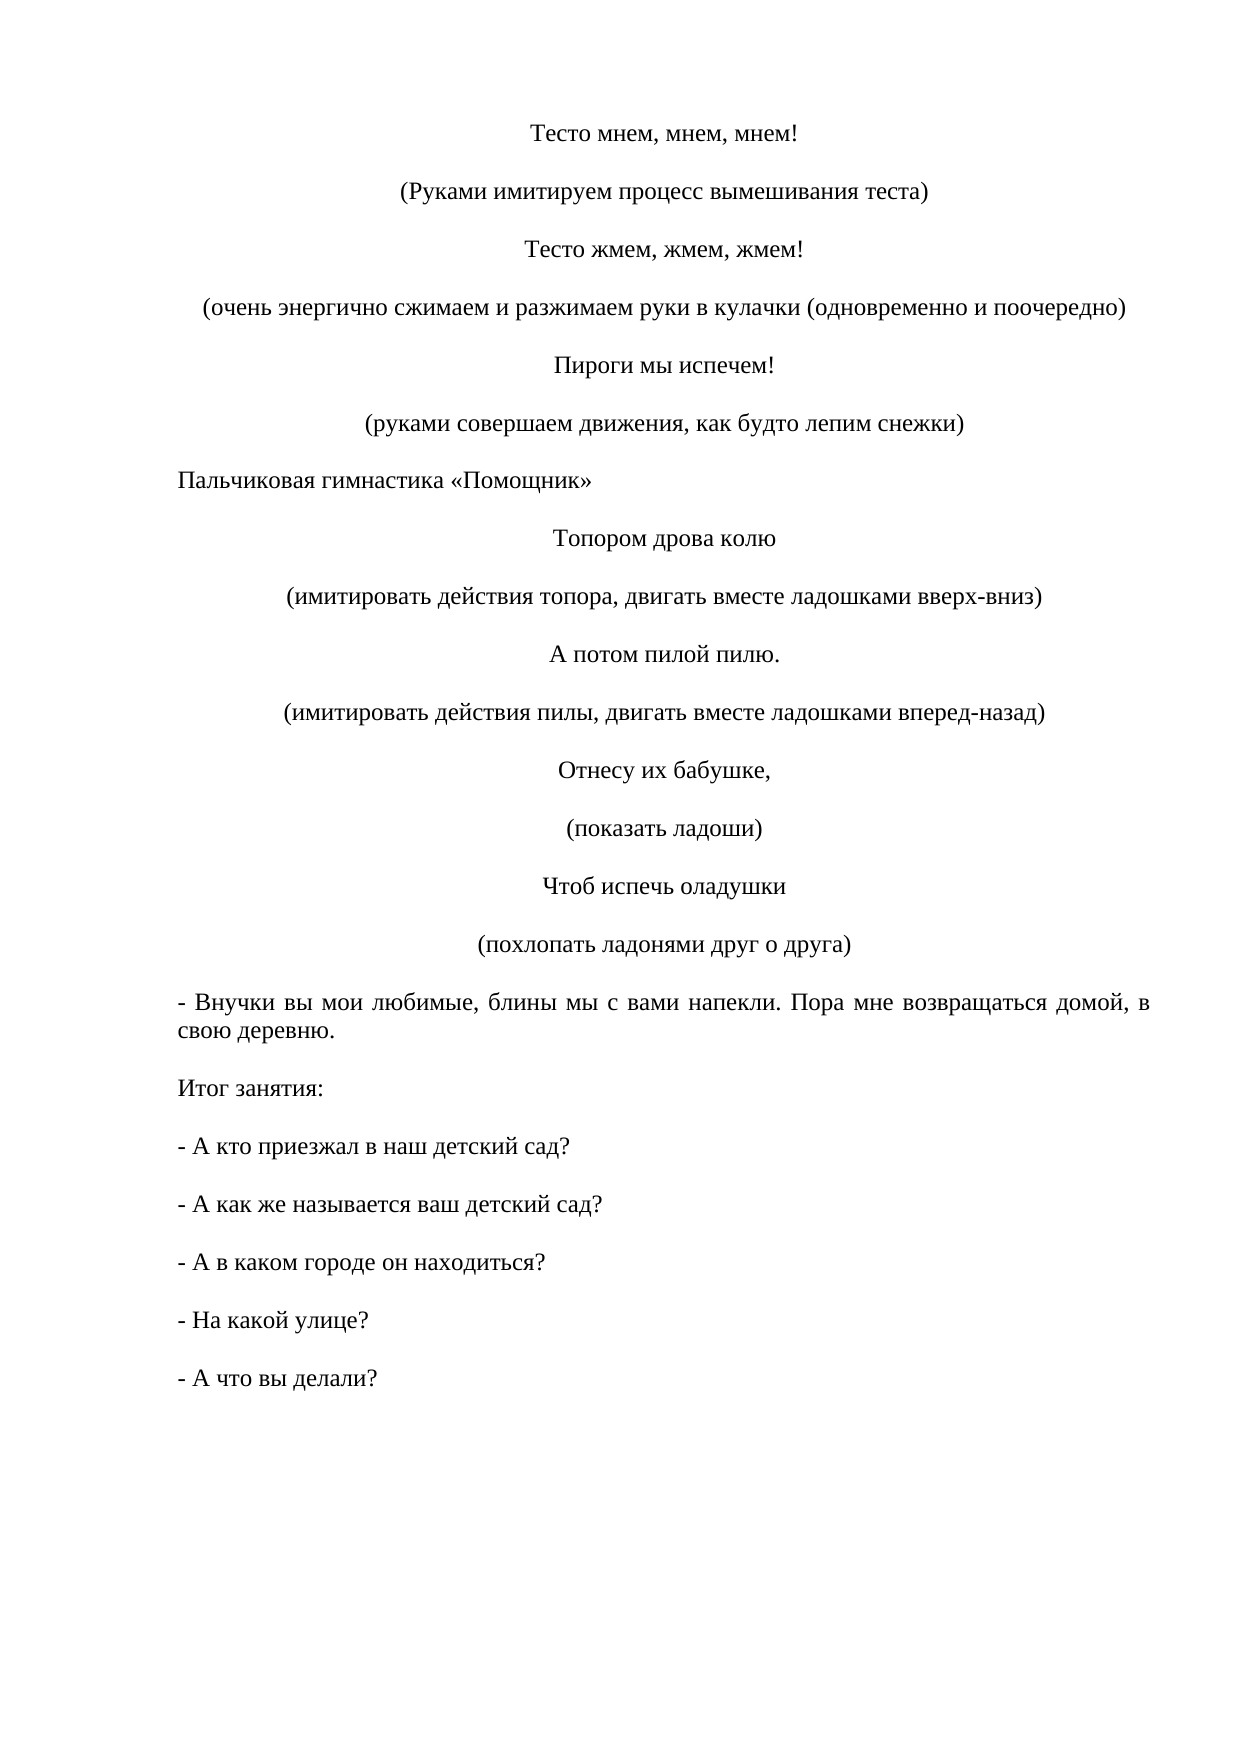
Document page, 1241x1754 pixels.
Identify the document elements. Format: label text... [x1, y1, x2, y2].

text Пальчиковая гимнастика «Помощник» [177, 466, 1152, 494]
text (руками совершаем движения, как будто лепим снежки) [177, 408, 1152, 436]
text (показать ладоши) [177, 813, 1152, 842]
text Итог занятия: [177, 1073, 1152, 1102]
text (имитировать действия пилы, двигать вместе ладошками вперед-назад) [177, 697, 1152, 726]
text (имитировать действия топора, двигать вместе ладошками вверх-вниз) [177, 581, 1152, 610]
text - А в каком городе он находиться? [177, 1247, 1152, 1276]
text (Руками имитируем процесс вымешивания теста) [177, 176, 1152, 205]
text Пироги мы испечем! [177, 350, 1152, 378]
text (очень энергично сжимаем и разжимаем руки в кулачки (одновременно и поочередно) [177, 292, 1152, 321]
text Чтоб испечь оладушки [177, 871, 1152, 900]
text Отнесу их бабушке, [177, 755, 1152, 784]
text - А как же называется ваш детский сад? [177, 1189, 1152, 1218]
text - На какой улице? [177, 1305, 1152, 1334]
text А потом пилой пилю. [177, 639, 1152, 668]
text - Внучки вы мои любимые, блины мы с вами напекли. Пора мне возвращаться домой, в свою деревню. [177, 987, 1152, 1044]
text (похлопать ладонями друг о друга) [177, 929, 1152, 958]
text Тесто жмем, жмем, жмем! [177, 234, 1152, 263]
text Топором дрова колю [177, 523, 1152, 552]
text - А что вы делали? [177, 1363, 1152, 1392]
text Тесто мнем, мнем, мнем! [177, 118, 1152, 147]
text - А кто приезжал в наш детский сад? [177, 1131, 1152, 1160]
